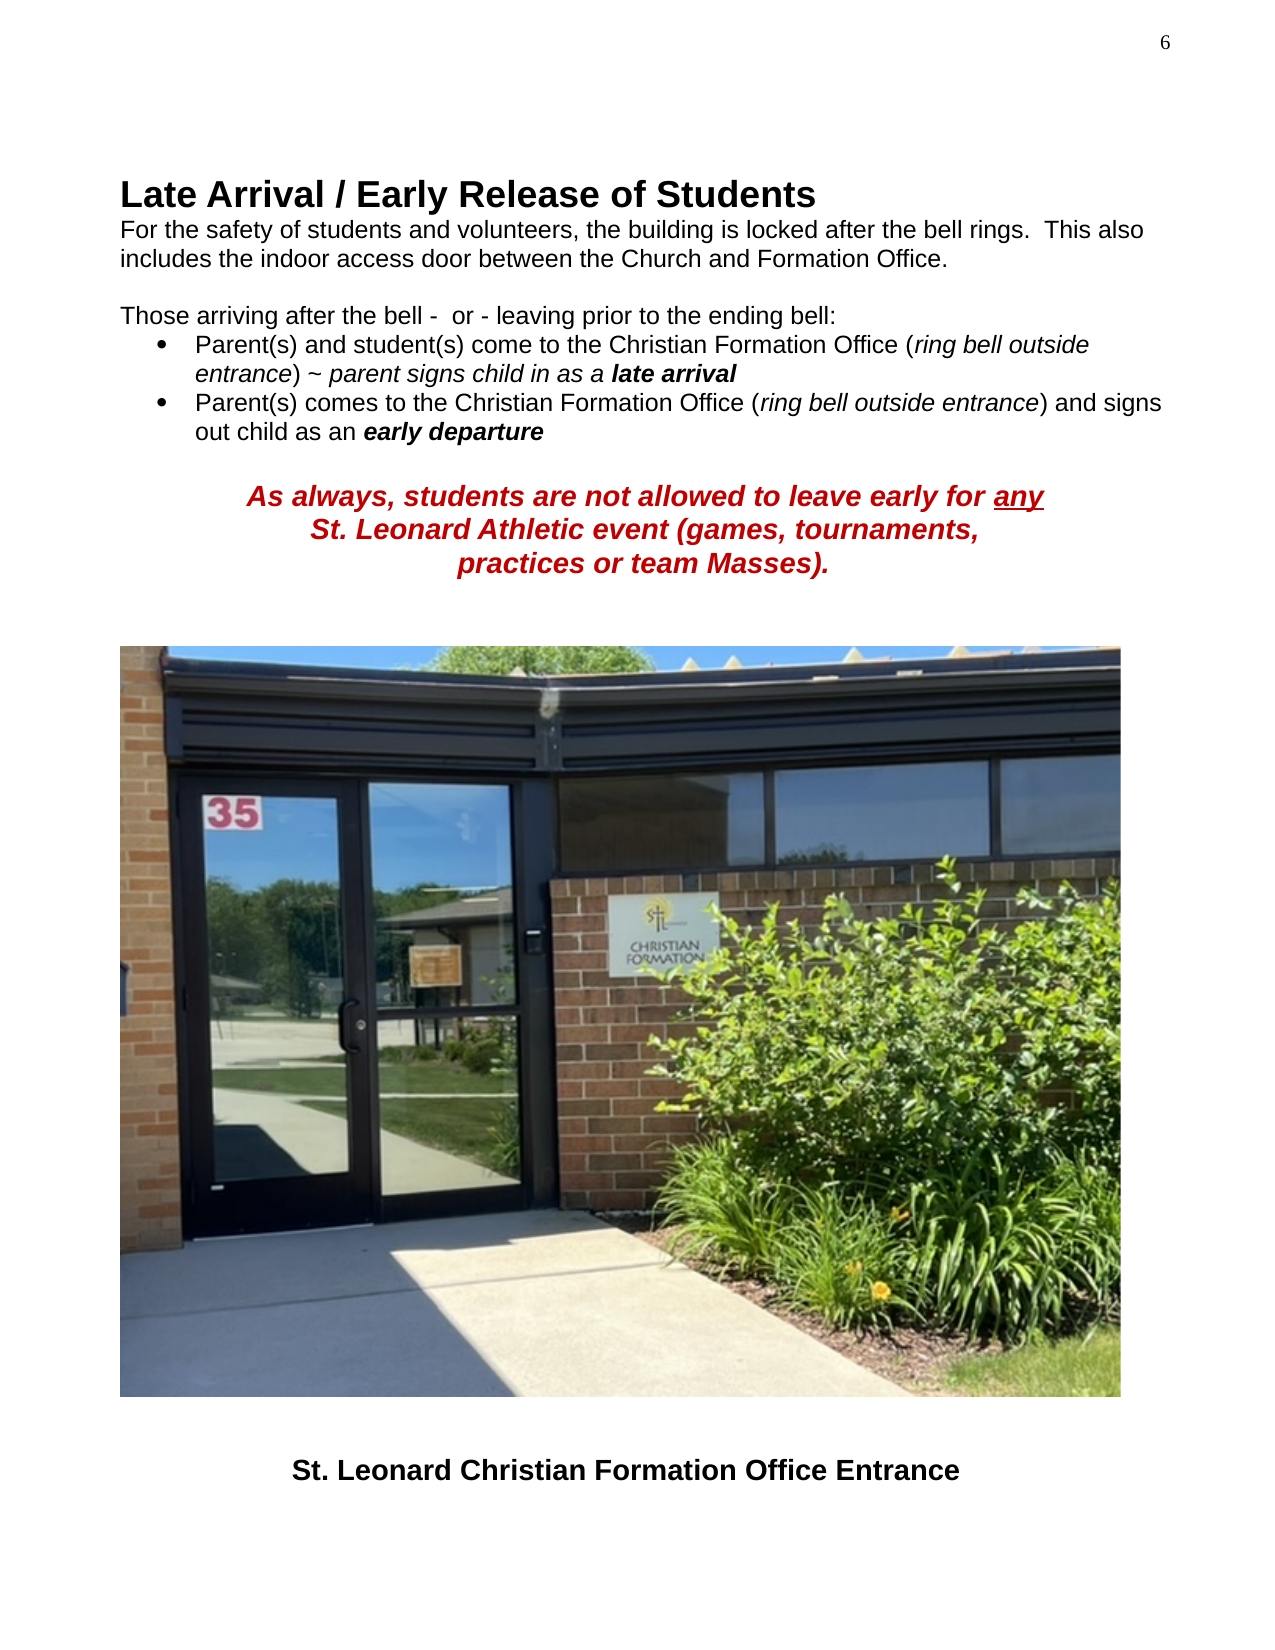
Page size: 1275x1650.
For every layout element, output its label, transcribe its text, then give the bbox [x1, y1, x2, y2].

list Parent(s) comes to the Christian Formation Office (ring bell outside entrance) and signs out child as an early departure [157, 388, 1170, 445]
text Those arriving after the bell - or - leaving prior to the ending bell: [120, 301, 1170, 330]
text Late Arrival / Early Release of Students [120, 172, 1170, 215]
picture [120, 646, 1121, 1397]
text practices or team Masses). [120, 546, 1170, 579]
list Parent(s) and student(s) come to the Christian Formation Office (ring bell outside entrance) ~ parent signs child in as a late arrival [157, 330, 1170, 388]
text St. Leonard Athletic event (games, tournaments, [120, 512, 1170, 546]
text As always, students are not allowed to leave early for any [120, 479, 1170, 512]
text For the safety of students and volunteers, the building is locked after the bell rings. This also includes the indoor access door between the Church and Formation Office. [120, 215, 1170, 272]
